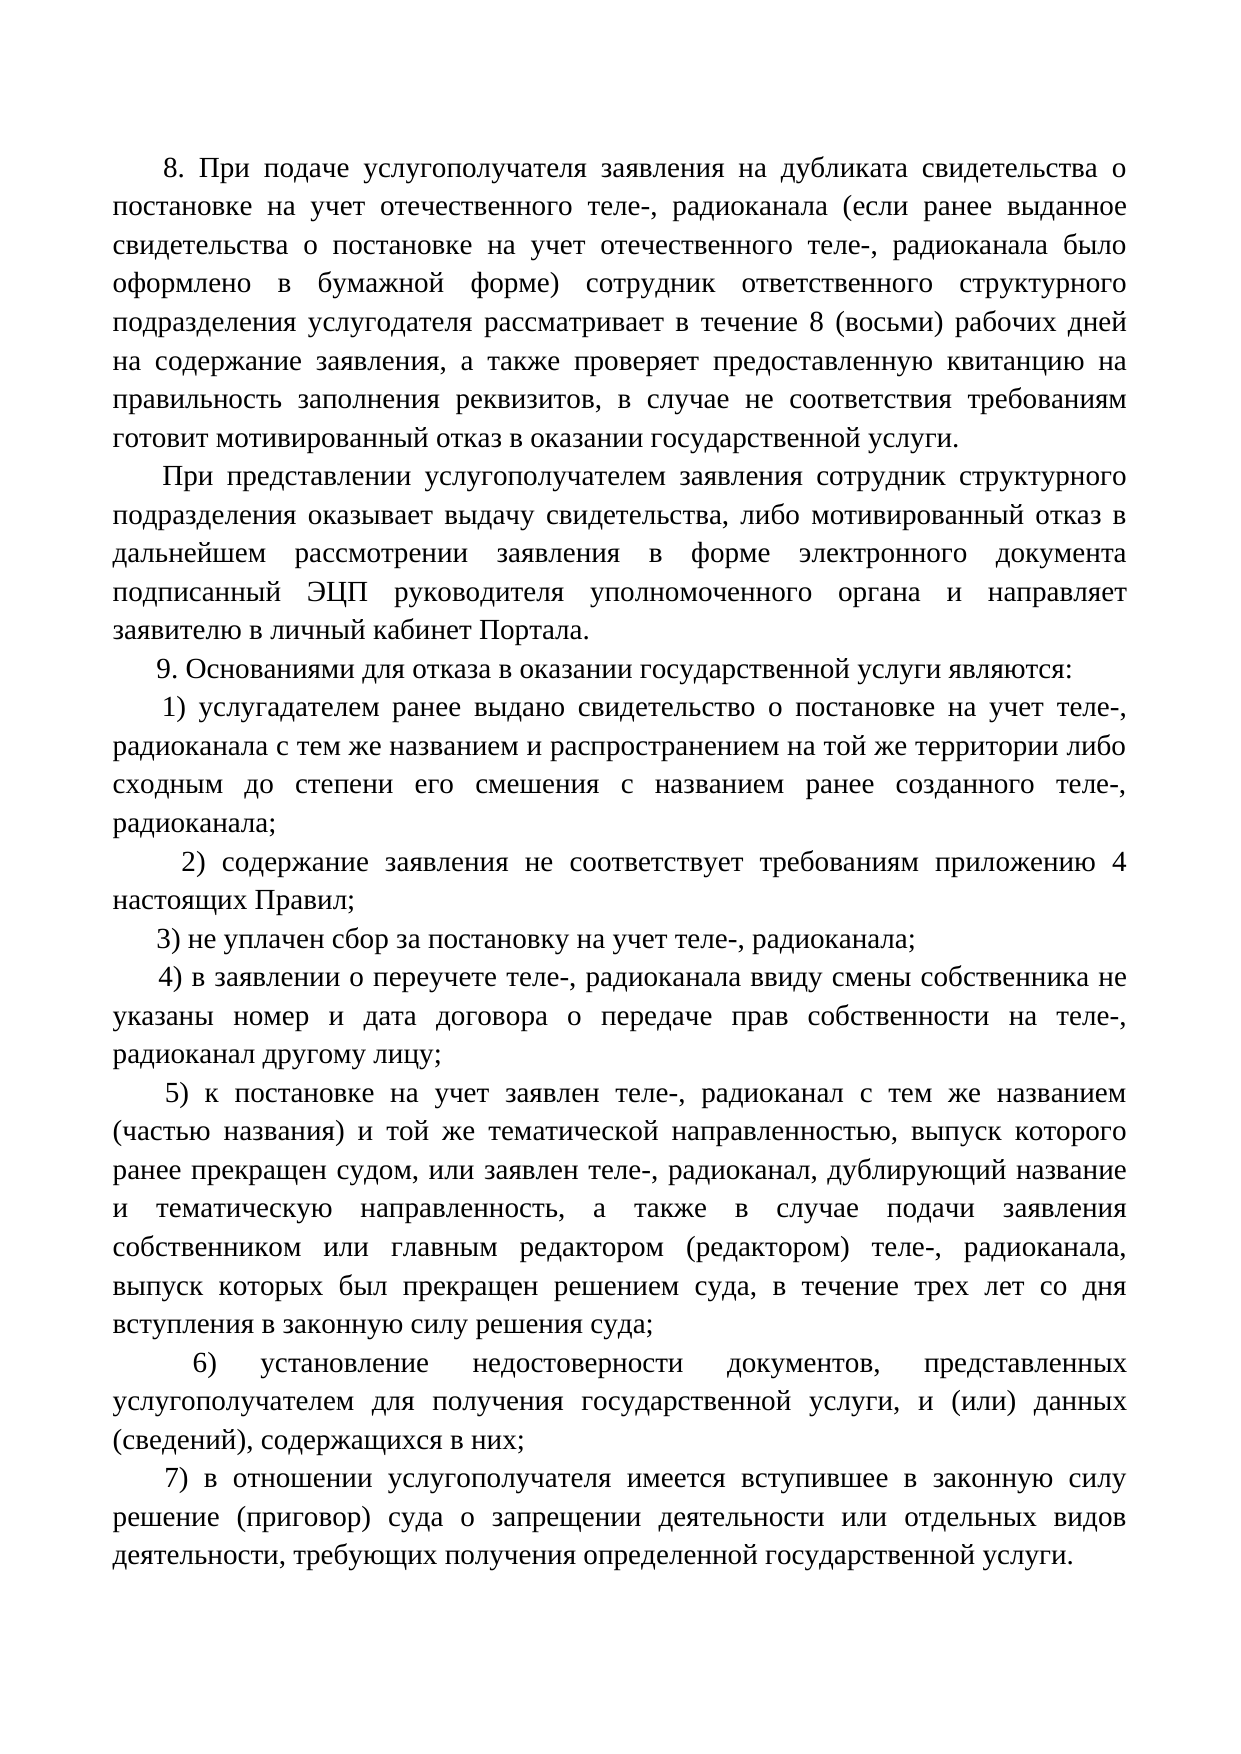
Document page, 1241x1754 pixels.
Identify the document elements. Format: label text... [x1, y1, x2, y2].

text 6) установление недостоверности документов, представленных услугополучателем для получения государственной услуги, и (или) данных (сведений), содержащихся в них; [112, 1345, 1128, 1455]
text При представлении услугополучателем заявления сотрудник структурного подразделения оказывает выдачу свидетельства, либо мотивированный отказ в дальнейшем рассмотрении заявления в форме электронного документа подписанный ЭЦП руководителя уполномоченного органа и направляет заявителю в личный кабинет Портала. [112, 458, 1128, 646]
text 7) в отношении услугополучателя имеется вступившее в законную силу решение (приговор) суда о запрещении деятельности или отдельных видов деятельности, требующих получения определенной государственной услуги. [112, 1460, 1128, 1571]
text 2) содержание заявления не соответствует требованиям приложению 4 настоящих Правил; [112, 844, 1128, 916]
text 9. Основаниями для отказа в оказании государственной услуги являются: [112, 651, 1128, 684]
text 5) к постановке на учет заявлен теле-, радиоканал с тем же названием (частью названия) и той же тематической направленностью, выпуск которого ранее прекращен судом, или заявлен теле-, радиоканал, дублирующий название и тематическую направленность, а также в случае подачи заявления собственником или главным редактором (редактором) теле-, радиоканала, выпуск которых был прекращен решением суда, в течение трех лет со дня вступления в законную силу решения суда; [112, 1075, 1128, 1340]
text 1) услугадателем ранее выдано свидетельство о постановке на учет теле-, радиоканала с тем же названием и распространением на той же территории либо сходным до степени его смешения с названием ранее созданного теле-, радиоканала; [112, 689, 1128, 839]
text 3) не уплачен сбор за постановку на учет теле-, радиоканала; [112, 921, 1128, 954]
text 8. При подаче услугополучателя заявления на дубликата свидетельства о постановке на учет отечественного теле-, радиоканала (если ранее выданное свидетельства о постановке на учет отечественного теле-, радиоканала было оформлено в бумажной форме) сотрудник ответственного структурного подразделения услугодателя рассматривает в течение 8 (восьми) рабочих дней на содержание заявления, а также проверяет предоставленную квитанцию на правильность заполнения реквизитов, в случае не соответствия требованиям готовит мотивированный отказ в оказании государственной услуги. [112, 150, 1128, 453]
text 4) в заявлении о переучете теле-, радиоканала ввиду смены собственника не указаны номер и дата договора о передаче прав собственности на теле-, радиоканал другому лицу; [112, 959, 1128, 1070]
